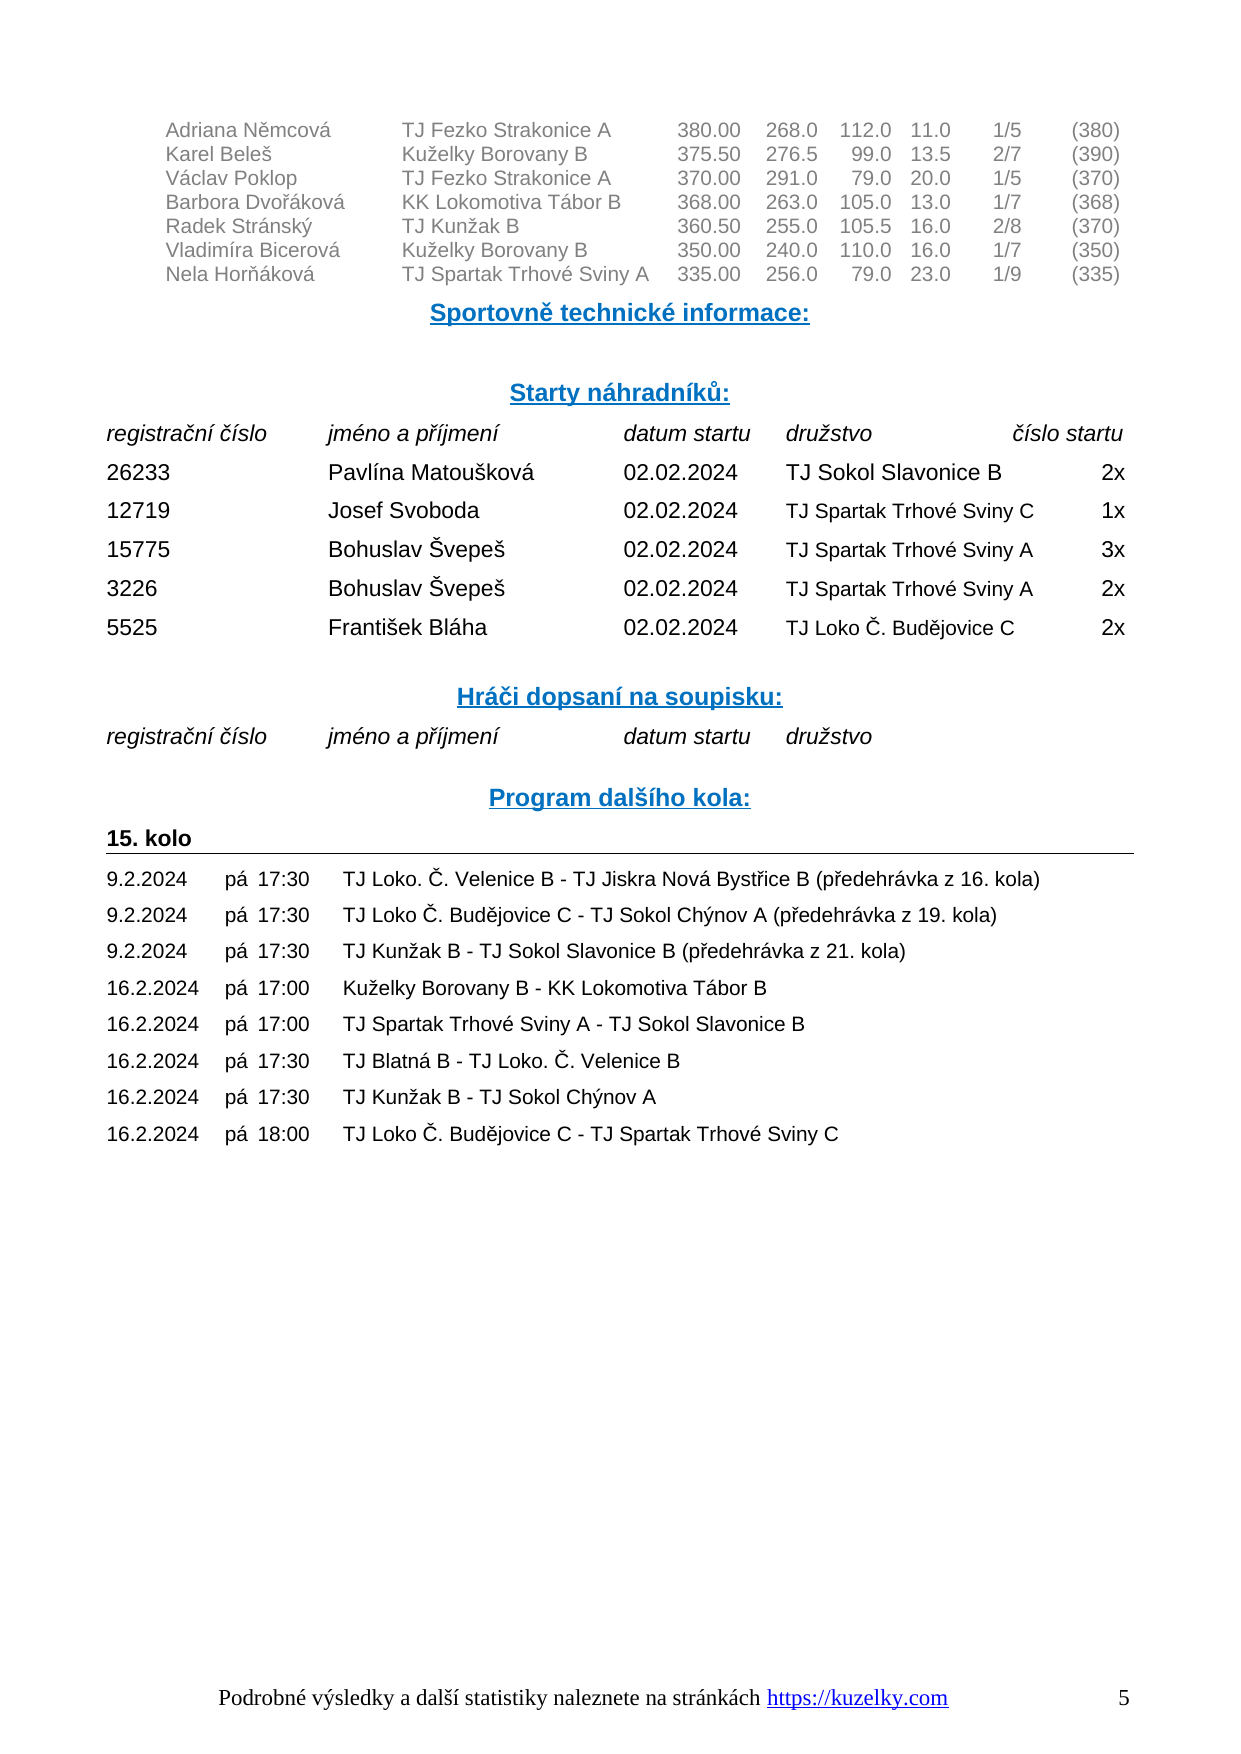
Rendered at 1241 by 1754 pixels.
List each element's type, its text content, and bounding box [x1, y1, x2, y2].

text Vladimíra Bicerová Kuželky Borovany B 350.00 240.0 110.0 16.0 1/7 (350) [106, 238, 1134, 262]
text 16.2.2024 pá 17:00 Kuželky Borovany B - KK Lokomotiva Tábor B [106, 976, 1134, 1000]
text 16.2.2024 pá 17:00 TJ Spartak Trhové Sviny A - TJ Sokol Slavonice B [106, 1012, 1134, 1036]
text 3226 Bohuslav Švepeš 02.02.2024 TJ Spartak Trhové Sviny A 2x [106, 575, 1134, 601]
text 9.2.2024 pá 17:30 TJ Loko. Č. Velenice B - TJ Jiskra Nová Bystřice B (předehrávka z 16. kola) [106, 866, 1134, 890]
text Václav Poklop TJ Fezko Strakonice A 370.00 291.0 79.0 20.0 1/5 (370) [106, 166, 1134, 190]
text Radek Stránský TJ Kunžak B 360.50 255.0 105.5 16.0 2/8 (370) [106, 214, 1134, 238]
text 12719 Josef Svoboda 02.02.2024 TJ Spartak Trhové Sviny C 1x [106, 497, 1134, 524]
text 9.2.2024 pá 17:30 TJ Kunžak B - TJ Sokol Slavonice B (předehrávka z 21. kola) [106, 939, 1134, 963]
text registrační číslo jméno a příjmení datum startu družstvo [106, 723, 1134, 749]
text Sportovně technické informace: [94, 298, 1145, 327]
text Karel Beleš Kuželky Borovany B 375.50 276.5 99.0 13.5 2/7 (390) [106, 142, 1134, 166]
text registrační číslo jméno a příjmení datum startu družstvo číslo startu [106, 420, 1134, 446]
text 5525 František Bláha 02.02.2024 TJ Loko Č. Budějovice C 2x [106, 614, 1134, 640]
text 9.2.2024 pá 17:30 TJ Loko Č. Budějovice C - TJ Sokol Chýnov A (předehrávka z 19. kola) [106, 903, 1134, 927]
text Nela Horňáková TJ Spartak Trhové Sviny A 335.00 256.0 79.0 23.0 1/9 (335) [106, 262, 1134, 286]
text Program dalšího kola: [94, 783, 1145, 812]
text 16.2.2024 pá 18:00 TJ Loko Č. Budějovice C - TJ Spartak Trhové Sviny C [106, 1122, 1134, 1146]
text 26233 Pavlína Matoušková 02.02.2024 TJ Sokol Slavonice B 2x [106, 458, 1134, 485]
text 15. kolo [106, 824, 1134, 853]
text Starty náhradníků: [94, 378, 1145, 407]
text 16.2.2024 pá 17:30 TJ Kunžak B - TJ Sokol Chýnov A [106, 1085, 1134, 1109]
text 16.2.2024 pá 17:30 TJ Blatná B - TJ Loko. Č. Velenice B [106, 1049, 1134, 1073]
text Hráči dopsaní na soupisku: [94, 653, 1145, 710]
text 15775 Bohuslav Švepeš 02.02.2024 TJ Spartak Trhové Sviny A 3x [106, 536, 1134, 563]
text Barbora Dvořáková KK Lokomotiva Tábor B 368.00 263.0 105.0 13.0 1/7 (368) [106, 190, 1134, 214]
text Adriana Němcová TJ Fezko Strakonice A 380.00 268.0 112.0 11.0 1/5 (380) [106, 118, 1134, 142]
